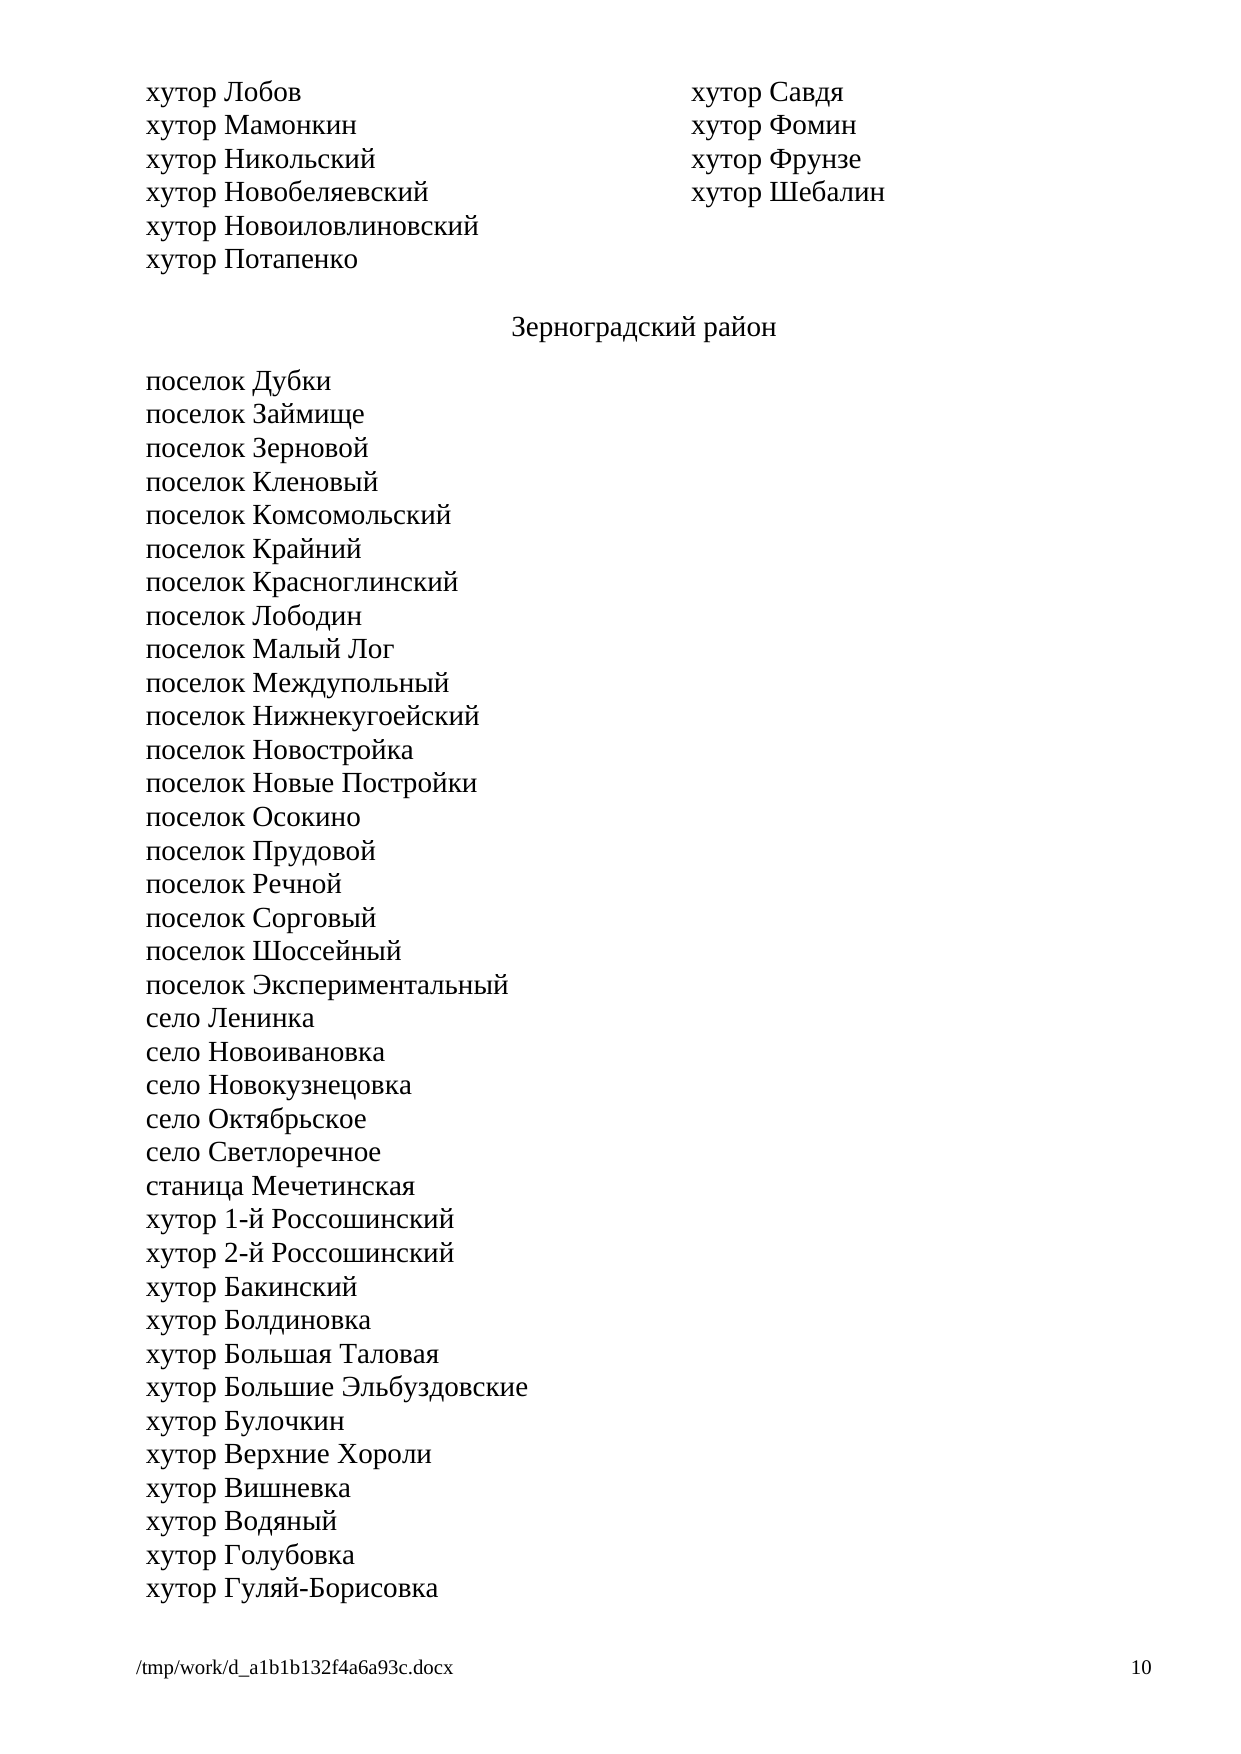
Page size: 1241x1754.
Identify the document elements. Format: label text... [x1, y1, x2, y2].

table_cell хутор Бакинский [134, 1269, 616, 1302]
table_cell поселок Займище [134, 397, 616, 430]
table_cell поселок Зерновой [134, 430, 616, 464]
table_cell поселок Лободин [134, 598, 616, 631]
table_cell станица Мечетинская [134, 1168, 616, 1202]
table_cell хутор Фомин [680, 108, 1161, 141]
table_cell поселок Нижнекугоейский [134, 699, 616, 732]
table_cell хутор Никольский [134, 141, 616, 174]
table_cell хутор Булочкин [134, 1403, 616, 1436]
table_cell хутор Голубовка [134, 1537, 616, 1571]
table_cell хутор Гуляй-Борисовка [134, 1571, 616, 1604]
table_cell хутор Новоиловлиновский [134, 208, 616, 242]
text Зерноградский район [136, 309, 1152, 342]
table_cell село Ленинка [134, 1000, 616, 1034]
table_cell хутор Вишневка [134, 1470, 616, 1503]
table_cell поселок Экспериментальный [134, 967, 616, 1000]
table_cell хутор Большая Таловая [134, 1336, 616, 1369]
table_cell поселок Кленовый [134, 464, 616, 497]
table_cell хутор 1-й Россошинский [134, 1202, 616, 1235]
table_cell хутор Савдя [680, 74, 1161, 107]
table_cell поселок Новые Постройки [134, 766, 616, 799]
table_cell хутор Большие Эльбуздовские [134, 1369, 616, 1403]
table_cell хутор Потапенко [134, 242, 616, 275]
table_cell село Новокузнецовка [134, 1068, 616, 1101]
table_cell село Светлоречное [134, 1135, 616, 1168]
table_cell хутор Шебалин [680, 175, 1161, 208]
table_cell поселок Новостройка [134, 732, 616, 766]
table_cell хутор Верхние Хороли [134, 1436, 616, 1470]
table_cell хутор Болдиновка [134, 1302, 616, 1336]
table_cell хутор 2-й Россошинский [134, 1235, 616, 1269]
table_cell хутор Фрунзе [680, 141, 1161, 174]
table_cell хутор Водяный [134, 1504, 616, 1537]
table_cell село Октябрьское [134, 1101, 616, 1134]
table_cell хутор Лобов [134, 74, 616, 107]
table_cell хутор Новобеляевский [134, 175, 616, 208]
table_cell поселок Красноглинский [134, 564, 616, 598]
table_cell поселок Прудовой [134, 833, 616, 866]
table_header поселок Дубки [134, 363, 616, 397]
table_cell село Новоивановка [134, 1034, 616, 1067]
table_cell поселок Сорговый [134, 900, 616, 933]
table_cell хутор Мамонкин [134, 108, 616, 141]
table_cell поселок Междупольный [134, 665, 616, 698]
table_cell поселок Речной [134, 866, 616, 900]
table_cell поселок Крайний [134, 531, 616, 564]
table_cell поселок Малый Лог [134, 631, 616, 665]
table_cell поселок Комсомольский [134, 497, 616, 531]
table_cell поселок Шоссейный [134, 933, 616, 967]
table_cell поселок Осокино [134, 799, 616, 833]
